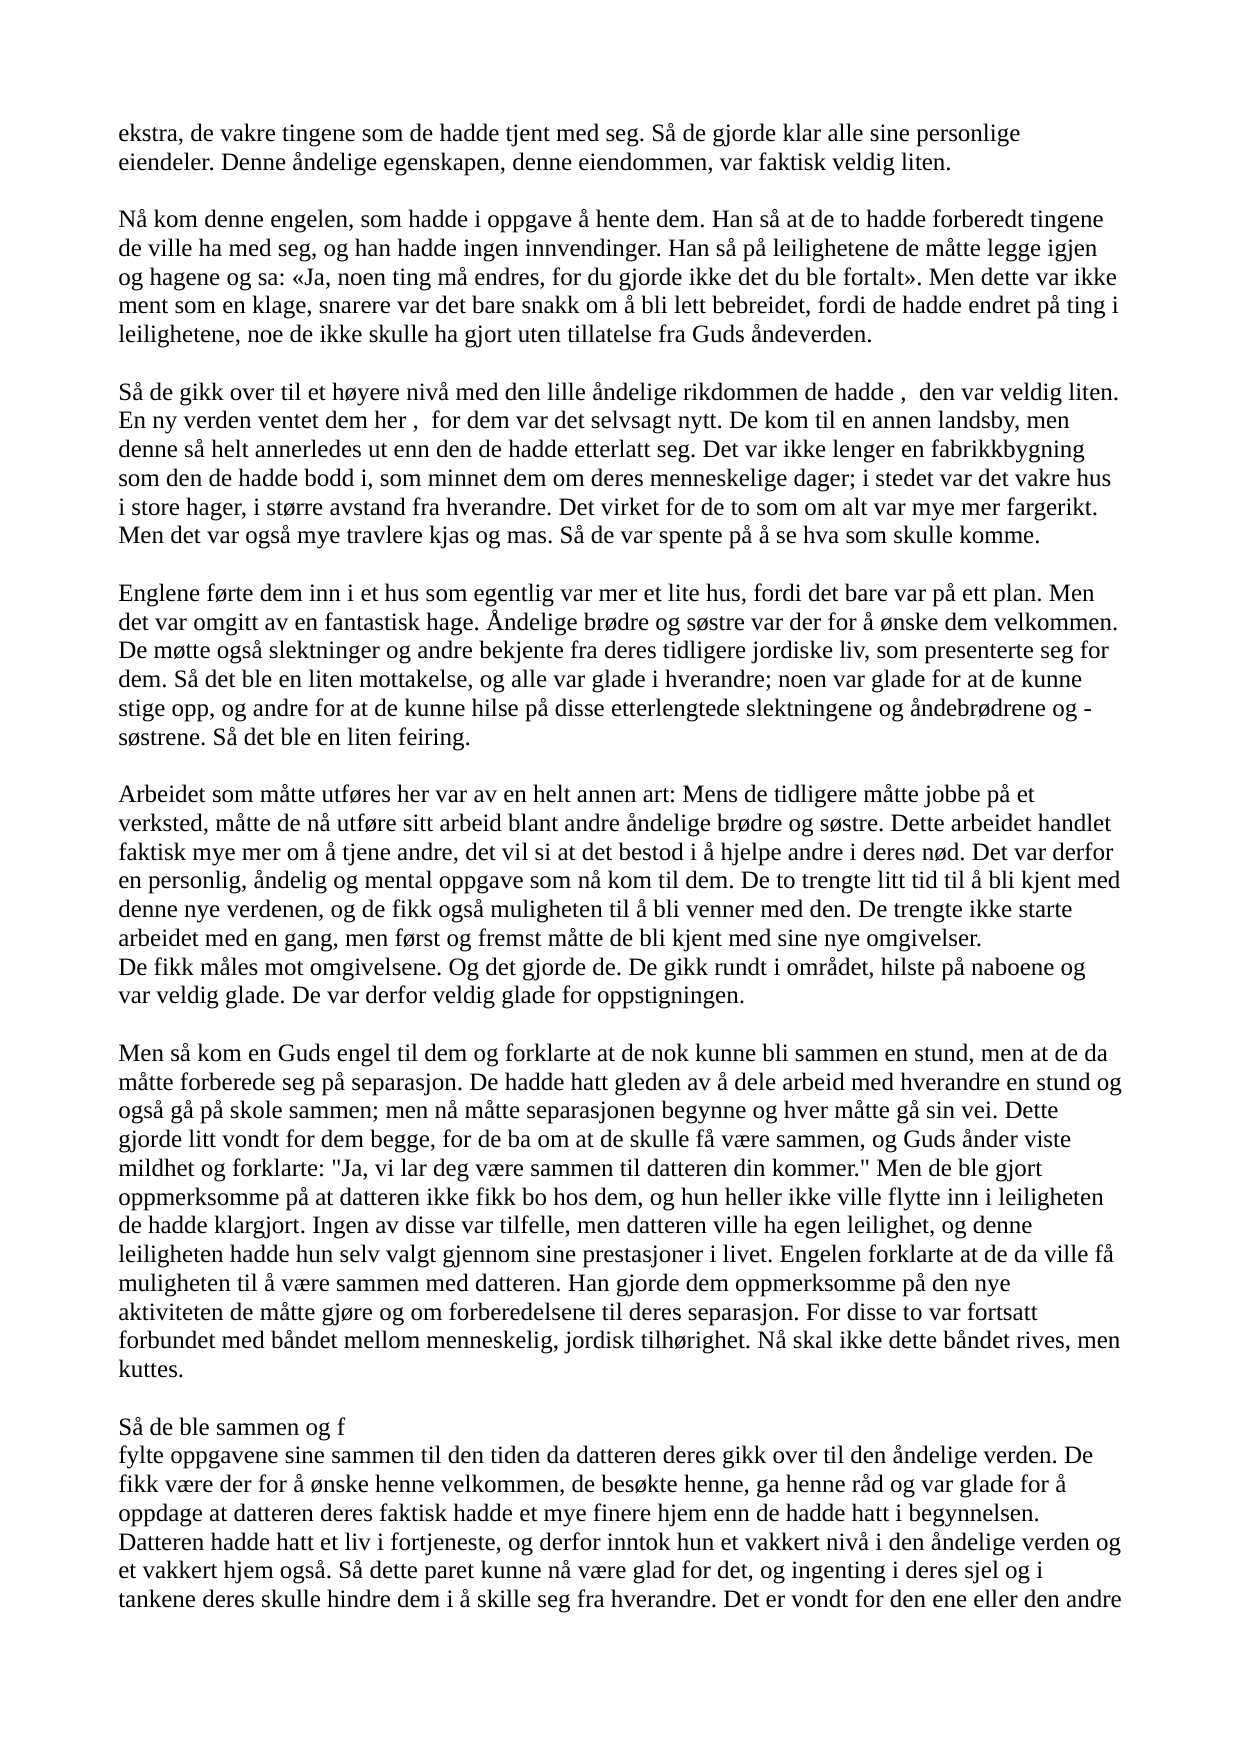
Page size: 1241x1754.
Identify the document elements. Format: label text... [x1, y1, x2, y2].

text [118, 118, 1122, 176]
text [118, 1441, 1122, 1613]
text De fikk måles mot omgivelsene. Og det gjorde de. De gikk rundt i området, hilste på naboene og var veldig glade. De var derfor veldig glade for oppstigningen. [118, 952, 1122, 1009]
text Englene førte dem inn i et hus som egentlig var mer et lite hus, fordi det bare var på ett plan. Men det var omgitt av en fantastisk hage. Åndelige brødre og søstre var der for å ønske dem velkommen. De møtte også slektninger og andre bekjente fra deres tidligere jordiske liv, som presenterte seg for dem. Så det ble en liten mottakelse, og alle var glade i hverandre; noen var glade for at de kunne stige opp, og andre for at de kunne hilse på disse etterlengtede slektningene og åndebrødrene og -søstrene. Så det ble en liten feiring. [118, 578, 1122, 751]
text Nå kom denne engelen, som hadde i oppgave å hente dem. Han så at de to hadde forberedt tingene de ville ha med seg, og han hadde ingen innvendinger. Han så på leilighetene de måtte legge igjen og hagene og sa: «Ja, noen ting må endres, for du gjorde ikke det du ble fortalt». Men dette var ikke ment som en klage, snarere var det bare snakk om å bli lett bebreidet, fordi de hadde endret på ting i leilighetene, noe de ikke skulle ha gjort uten tillatelse fra Guds åndeverden. [118, 204, 1122, 348]
text Så de gikk over til et høyere nivå med den lille åndelige rikdommen de hadde , den var veldig liten. En ny verden ventet dem her , for dem var det selvsagt nytt. De kom til en annen landsby, men denne så helt annerledes ut enn den de hadde etterlatt seg. Det var ikke lenger en fabrikkbygning som den de hadde bodd i, som minnet dem om deres menneskelige dager; i stedet var det vakre hus i store hager, i større avstand fra hverandre. Det virket for de to som om alt var mye mer fargerikt. Men det var også mye travlere kjas og mas. Så de var spente på å se hva som skulle komme. [118, 377, 1122, 549]
text Så de ble sammen og f [118, 1412, 1122, 1441]
text Men så kom en Guds engel til dem og forklarte at de nok kunne bli sammen en stund, men at de da måtte forberede seg på separasjon. De hadde hatt gleden av å dele arbeid med hverandre en stund og også gå på skole sammen; men nå måtte separasjonen begynne og hver måtte gå sin vei. Dette gjorde litt vondt for dem begge, for de ba om at de skulle få være sammen, og Guds ånder viste mildhet og forklarte: "Ja, vi lar deg være sammen til datteren din kommer." Men de ble gjort oppmerksomme på at datteren ikke fikk bo hos dem, og hun heller ikke ville flytte inn i leiligheten de hadde klargjort. Ingen av disse var tilfelle, men datteren ville ha egen leilighet, og denne leiligheten hadde hun selv valgt gjennom sine prestasjoner i livet. Engelen forklarte at de da ville få muligheten til å være sammen med datteren. Han gjorde dem oppmerksomme på den nye aktiviteten de måtte gjøre og om forberedelsene til deres separasjon. For disse to var fortsatt forbundet med båndet mellom menneskelig, jordisk tilhørighet. Nå skal ikke dette båndet rives, men kuttes. [118, 1038, 1122, 1383]
text Arbeidet som måtte utføres her var av en helt annen art: Mens de tidligere måtte jobbe på et verksted, måtte de nå utføre sitt arbeid blant andre åndelige brødre og søstre. Dette arbeidet handlet faktisk mye mer om å tjene andre, det vil si at det bestod i å hjelpe andre i deres nød. Det var derfor en personlig, åndelig og mental oppgave som nå kom til dem. De to trengte litt tid til å bli kjent med denne nye verdenen, og de fikk også muligheten til å bli venner med den. De trengte ikke starte arbeidet med en gang, men først og fremst måtte de bli kjent med sine nye omgivelser. [118, 779, 1122, 952]
